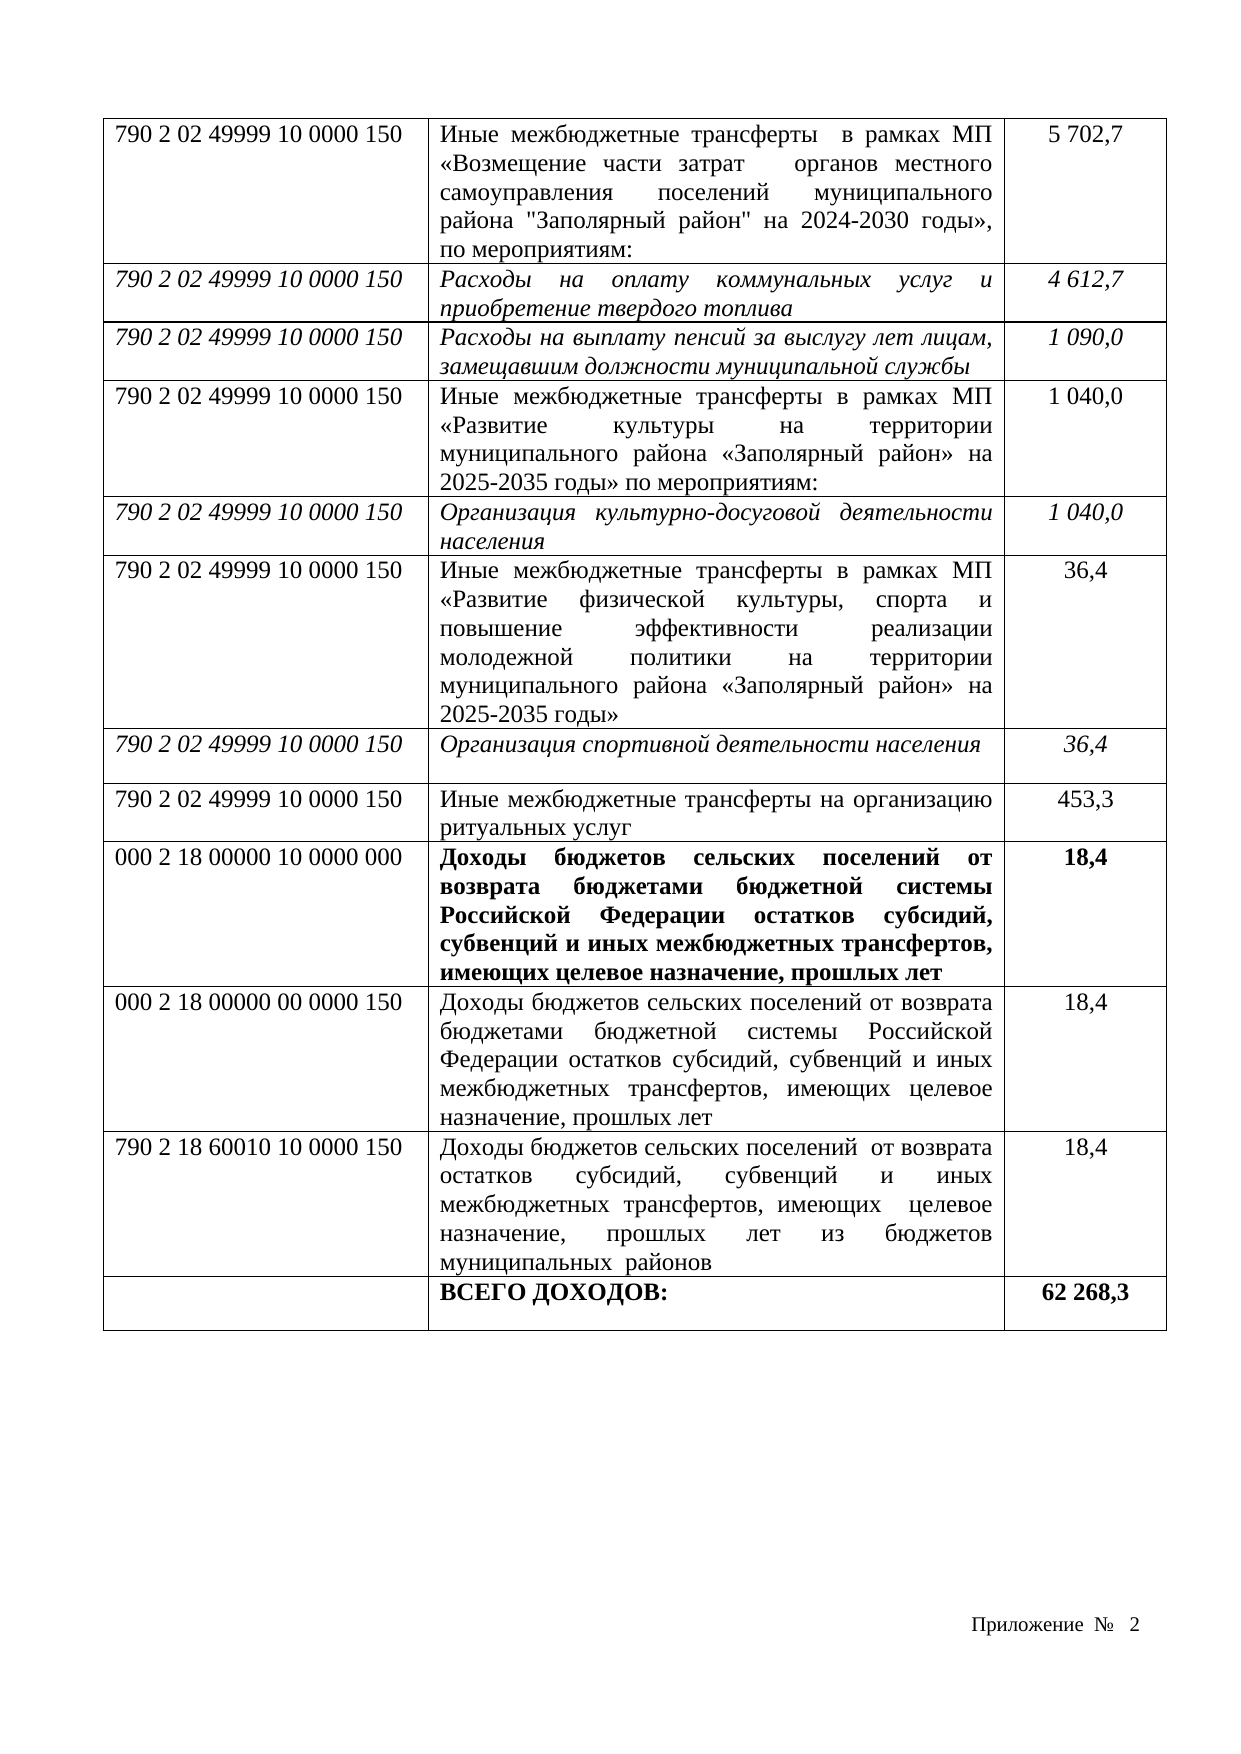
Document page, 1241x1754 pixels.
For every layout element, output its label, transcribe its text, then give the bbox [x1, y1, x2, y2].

table_cell 453,3 [1005, 784, 1166, 841]
table_cell Доходы бюджетов сельских поселений от возврата бюджетами бюджетной системы Российской Федерации остатков субсидий, субвенций и иных межбюджетных трансфертов, имеющих целевое назначение, прошлых лет [429, 842, 1004, 986]
table_cell 18,4 [1005, 842, 1166, 986]
table_cell ВСЕГО ДОХОДОВ: [429, 1277, 1004, 1330]
table_cell 1 090,0 [1005, 323, 1166, 380]
table_cell Иные межбюджетные трансферты в рамках МП «Возмещение части затрат органов местного самоуправления поселений муниципального района "Заполярный район" на 2024-2030 годы», по мероприятиям: [429, 119, 1004, 263]
table_cell Иные межбюджетные трансферты в рамках МП «Развитие физической культуры, спорта и повышение эффективности реализации молодежной политики на территории муниципального района «Заполярный район» на 2025-2035 годы» [429, 556, 1004, 728]
table_cell 18,4 [1005, 1132, 1166, 1276]
table_cell Доходы бюджетов сельских поселений от возврата бюджетами бюджетной системы Российской Федерации остатков субсидий, субвенций и иных межбюджетных трансфертов, имеющих целевое назначение, прошлых лет [429, 987, 1004, 1131]
table_cell 000 2 18 00000 10 0000 000 [104, 842, 428, 986]
table_cell 1 040,0 [1005, 497, 1166, 554]
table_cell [104, 119, 428, 263]
table_cell 790 2 02 49999 10 0000 150 [104, 497, 428, 554]
table_cell 36,4 [1005, 729, 1166, 783]
table_cell Организация спортивной деятельности населения [429, 729, 1004, 783]
table_cell 36,4 [1005, 556, 1166, 728]
table_cell 790 2 02 49999 10 0000 150 [104, 264, 428, 321]
table_cell 790 2 02 49999 10 0000 150 [104, 323, 428, 380]
table_cell Расходы на оплату коммунальных услуг и приобретение твердого топлива [429, 264, 1004, 321]
table_cell 790 2 02 49999 10 0000 150 [104, 381, 428, 496]
table_cell Организация культурно-досуговой деятельности населения [429, 497, 1004, 554]
text Приложение № 2 [679, 1612, 1167, 1636]
table_cell 1 040,0 [1005, 381, 1166, 496]
table_cell 790 2 02 49999 10 0000 150 [104, 729, 428, 783]
table_cell 62 268,3 [1005, 1277, 1166, 1330]
table_cell Доходы бюджетов сельских поселений от возврата остатков субсидий, субвенций и иных межбюджетных трансфертов, имеющих целевое назначение, прошлых лет из бюджетов муниципальных районов [429, 1132, 1004, 1276]
table_cell [104, 1277, 428, 1330]
table_cell Расходы на выплату пенсий за выслугу лет лицам, замещавшим должности муниципальной службы [429, 323, 1004, 380]
table_cell 18,4 [1005, 987, 1166, 1131]
table_cell 790 2 18 60010 10 0000 150 [104, 1132, 428, 1276]
table_cell 790 2 02 49999 10 0000 150 [104, 784, 428, 841]
table_cell 000 2 18 00000 00 0000 150 [104, 987, 428, 1131]
table_cell 4 612,7 [1005, 264, 1166, 321]
table_cell Иные межбюджетные трансферты на организацию ритуальных услуг [429, 784, 1004, 841]
table_cell 790 2 02 49999 10 0000 150 [104, 556, 428, 728]
table_cell Иные межбюджетные трансферты в рамках МП «Развитие культуры на территории муниципального района «Заполярный район» на 2025-2035 годы» по мероприятиям: [429, 381, 1004, 496]
table_cell 5 702,7 [1005, 119, 1166, 263]
